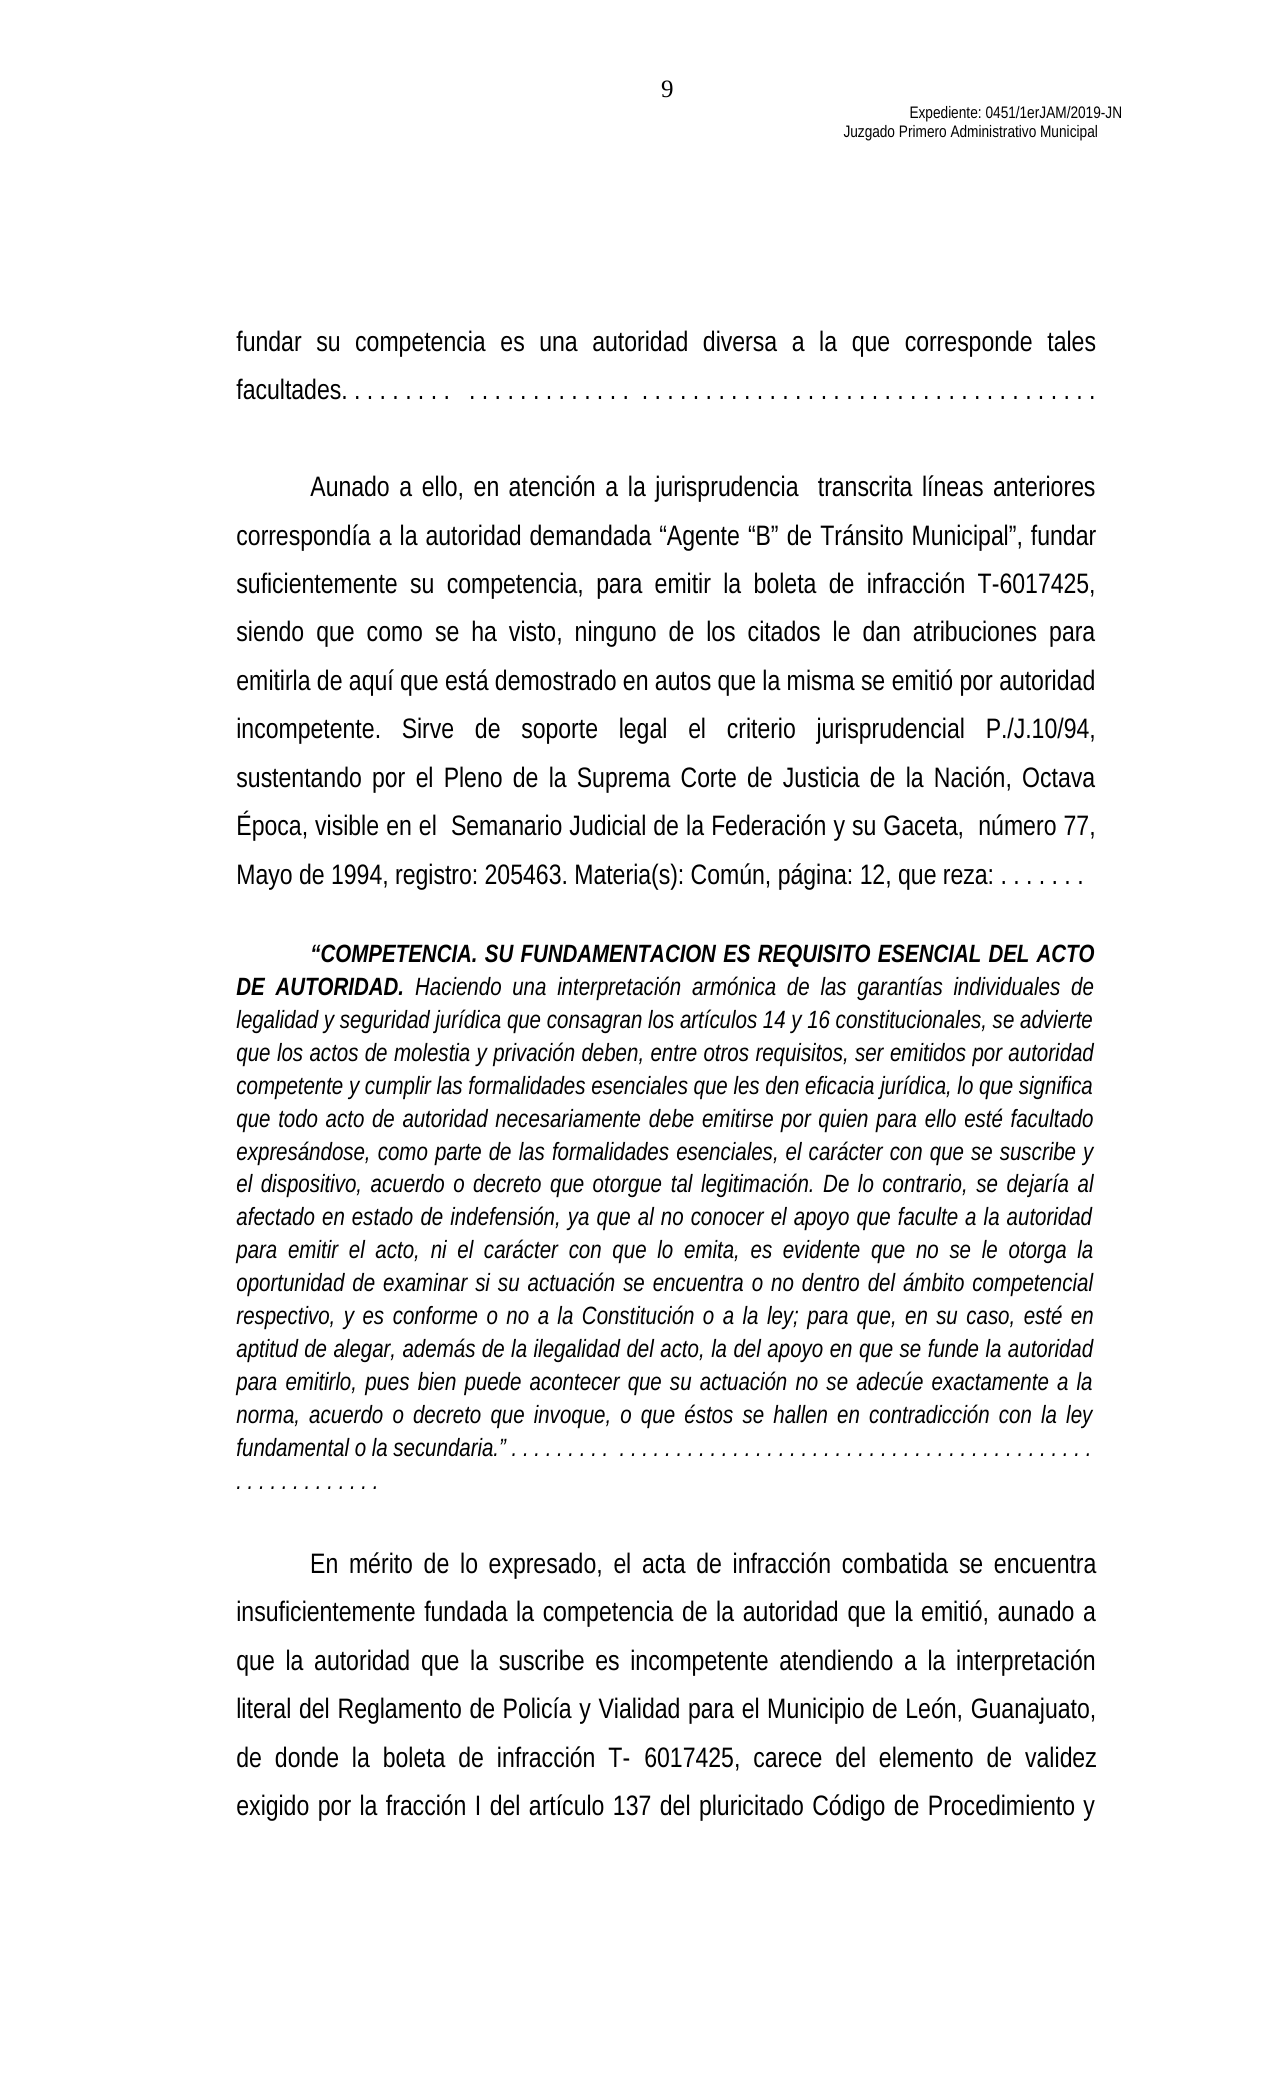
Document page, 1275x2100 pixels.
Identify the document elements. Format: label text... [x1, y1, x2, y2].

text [236, 325, 1098, 406]
text “COMPETENCIA. SU FUNDAMENTACION ES REQUISITO ESENCIAL DEL ACTO DE AUTORIDAD. Haciendo una interpretación armónica de las garantías individuales de legalidad y seguridad jurídica que consagran los artículos 14 y 16 constitucionales, se advierte que los actos de molestia y privación deben, entre otros requisitos, ser emitidos por autoridad competente y cumplir las formalidades esenciales que les den eficacia jurídica, lo que significa que todo acto de autoridad necesariamente debe emitirse por quien para ello esté facultado expresándose, como parte de las formalidades esenciales, el carácter con que se suscribe y el dispositivo, acuerdo o decreto que otorgue tal legitimación. De lo contrario, se dejaría al afectado en estado de indefensión, ya que al no conocer el apoyo que faculte a la autoridad para emitir el acto, ni el carácter con que lo emita, es evidente que no se le otorga la oportunidad de examinar si su actuación se encuentra o no dentro del ámbito competencial respectivo, y es conforme o no a la Constitución o a la ley; para que, en su caso, esté en aptitud de alegar, además de la ilegalidad del acto, la del apoyo en que se funde la autoridad para emitirlo, pues bien puede acontecer que su actuación no se adecúe exactamente a la norma, acuerdo o decreto que invoque, o que éstos se hallen en contradicción con la ley fundamental o la secundaria.” . . . . . . . . . . . . . . . . . . . . . . . . . . . . . . . . . . . . . . . . . . . . . . . . . . . . . . . . . . . . . . . . [236, 939, 1098, 1494]
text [236, 1547, 1098, 1822]
text Aunado a ello, en atención a la jurisprudencia transcrita líneas anteriores correspondía a la autoridad demandada “Agente “B” de Tránsito Municipal”, fundar suficientemente su competencia, para emitir la boleta de infracción T-6017425, siendo que como se ha visto, ninguno de los citados le dan atribuciones para emitirla de aquí que está demostrado en autos que la misma se emitió por autoridad incompetente. Sirve de soporte legal el criterio jurisprudencial P./J.10/94, sustentando por el Pleno de la Suprema Corte de Justicia de la Nación, Octava Época, visible en el Semanario Judicial de la Federación y su Gaceta, número 77, Mayo de 1994, registro: 205463. Materia(s): Común, página: 12, que reza: . . . . . . . [236, 470, 1098, 890]
